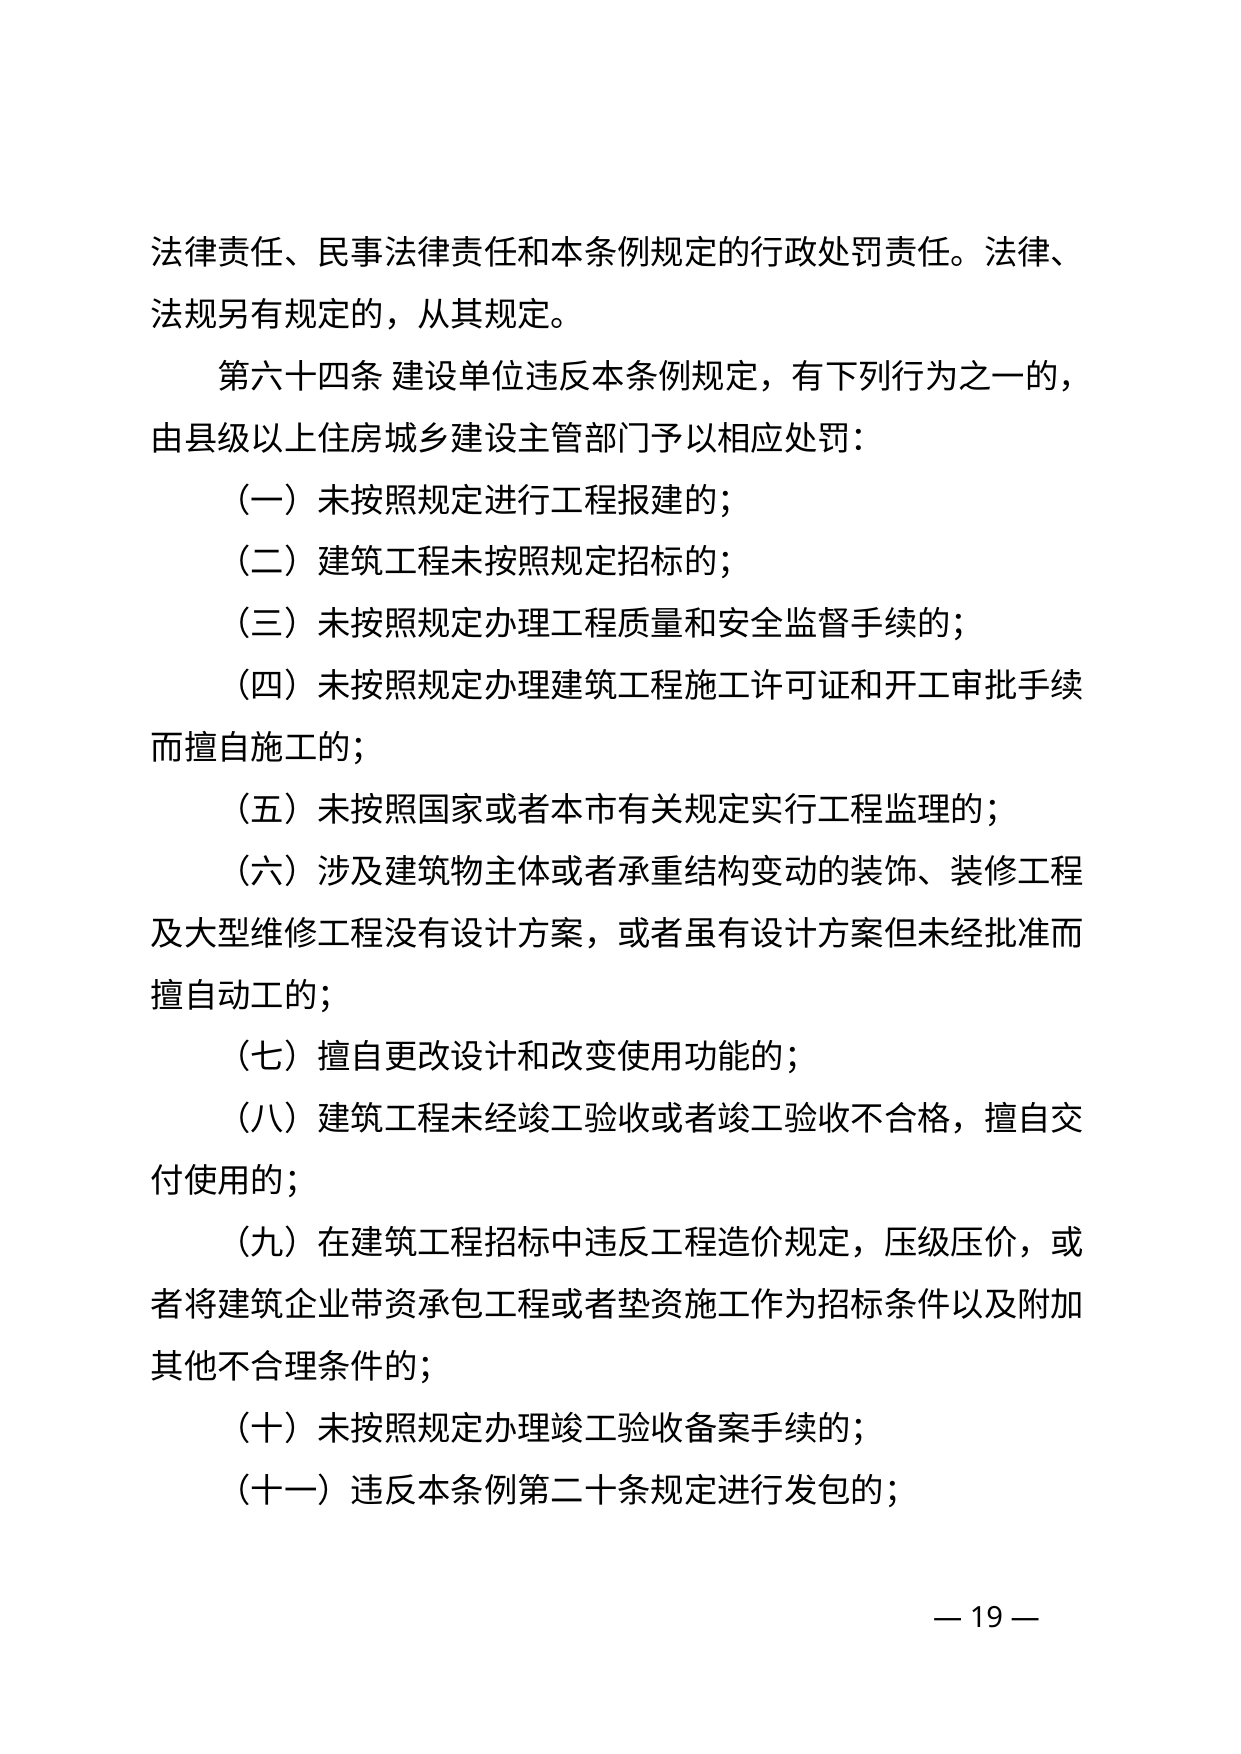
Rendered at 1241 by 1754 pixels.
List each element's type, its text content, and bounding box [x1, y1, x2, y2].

text （五）未按照国家或者本市有关规定实行工程监理的； [151, 772, 1089, 834]
text （七）擅自更改设计和改变使用功能的； [151, 1019, 1089, 1081]
text （十一）违反本条例第二十条规定进行发包的； [151, 1452, 1089, 1514]
text （三）未按照规定办理工程质量和安全监督手续的； [151, 586, 1089, 648]
text （六）涉及建筑物主体或者承重结构变动的装饰、装修工程及大型维修工程没有设计方案，或者虽有设计方案但未经批准而擅自动工的； [151, 834, 1089, 1019]
text （一）未按照规定进行工程报建的； [151, 462, 1089, 524]
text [151, 215, 1089, 339]
text （四）未按照规定办理建筑工程施工许可证和开工审批手续而擅自施工的； [151, 648, 1089, 772]
text （八）建筑工程未经竣工验收或者竣工验收不合格，擅自交付使用的； [151, 1081, 1089, 1205]
text （十）未按照规定办理竣工验收备案手续的； [151, 1391, 1089, 1452]
text 第六十四条 建设单位违反本条例规定，有下列行为之一的，由县级以上住房城乡建设主管部门予以相应处罚： [151, 339, 1089, 462]
text （九）在建筑工程招标中违反工程造价规定，压级压价，或者将建筑企业带资承包工程或者垫资施工作为招标条件以及附加其他不合理条件的； [151, 1205, 1089, 1391]
text （二）建筑工程未按照规定招标的； [151, 524, 1089, 586]
